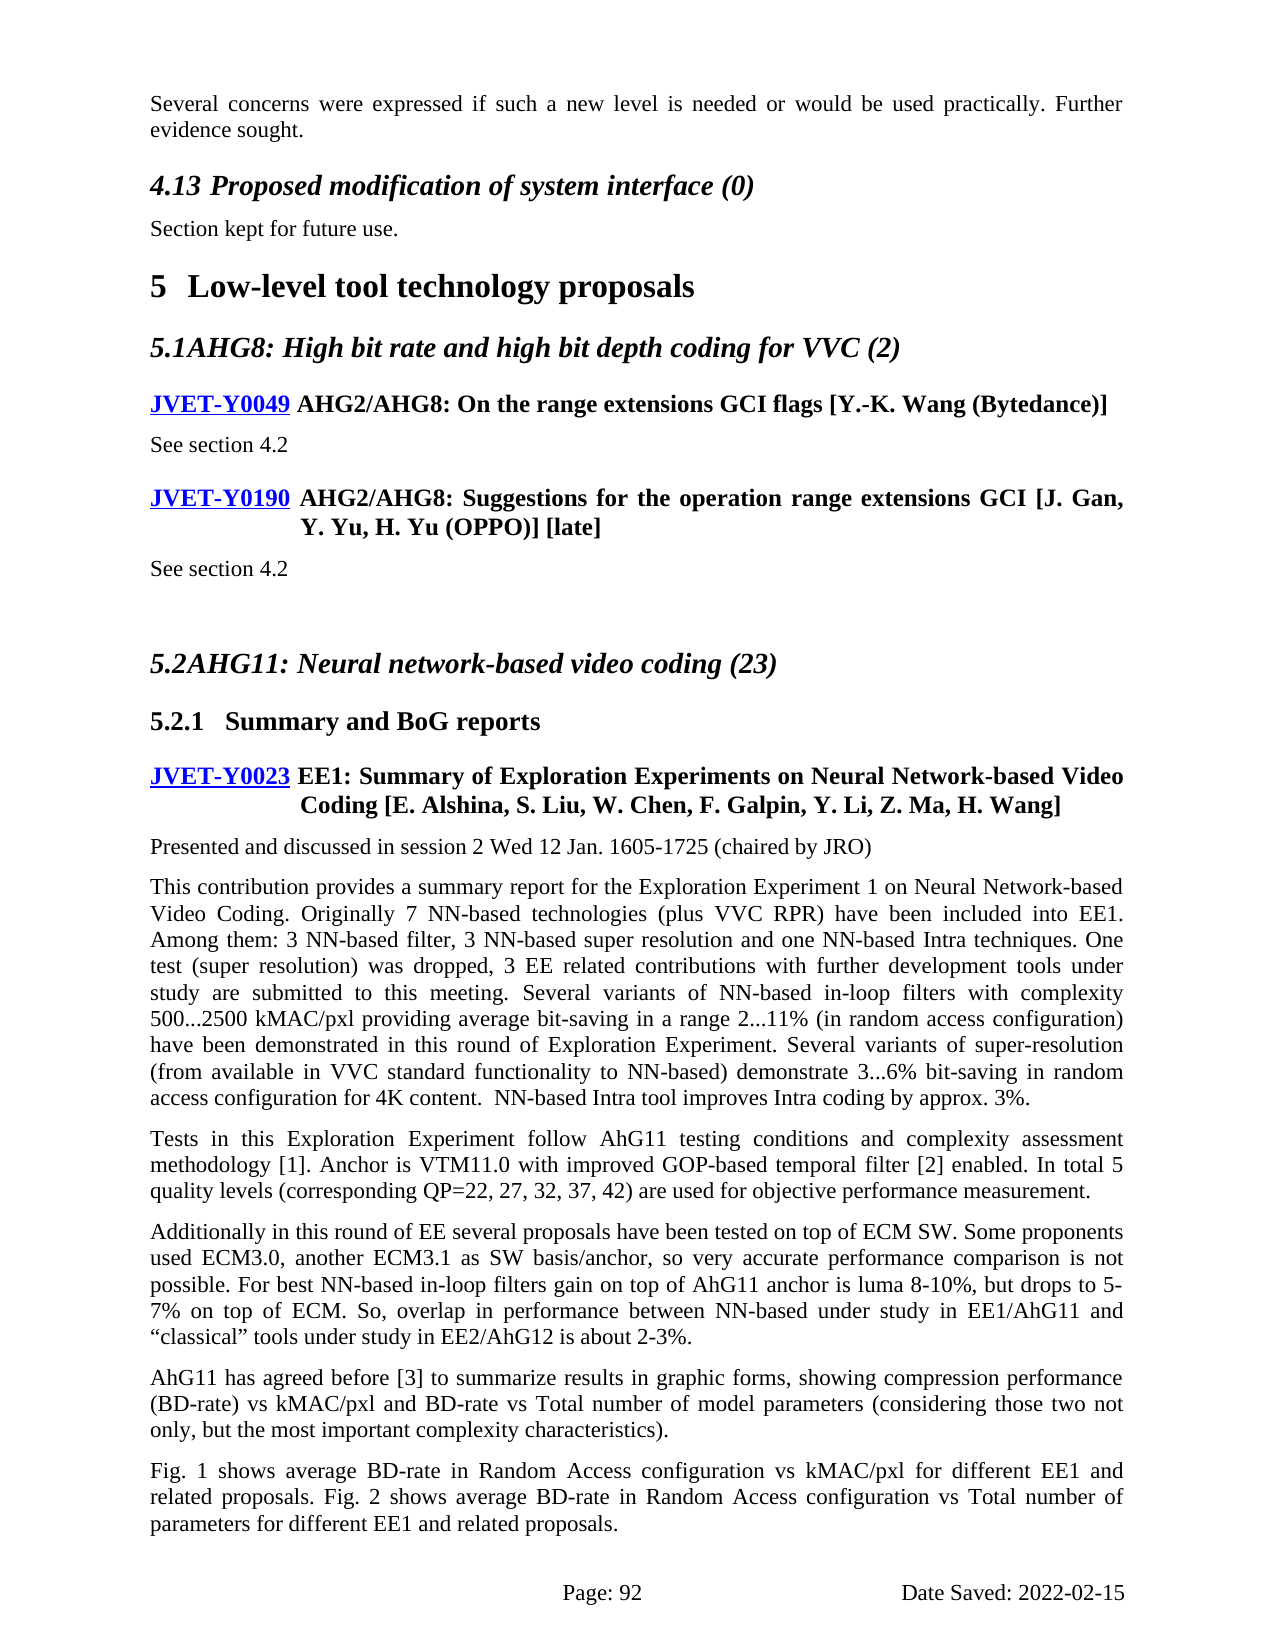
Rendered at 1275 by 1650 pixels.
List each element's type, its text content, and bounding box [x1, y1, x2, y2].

text See section 4.2 [150, 554, 1125, 581]
subtitle Low-level tool technology proposals [150, 267, 1125, 305]
subtitle JVET-Y0190 AHG2/AHG8: Suggestions for the operation range extensions GCI [J. Gan, Y. Yu, H. Yu (OPPO)] [late] [150, 483, 1125, 540]
subtitle Proposed modification of system interface (0) [150, 168, 1125, 201]
text Section kept for future use. [150, 215, 1125, 242]
text See section 4.2 [150, 432, 1125, 458]
text Presented and discussed in session 2 Wed 12 Jan. 1605-1725 (chaired by JRO) [150, 833, 1125, 859]
text Additionally in this round of EE several proposals have been tested on top of ECM SW. Some proponents used ECM3.0, another ECM3.1 as SW basis/anchor, so very accurate performance comparison is not possible. For best NN-based in-loop filters gain on top of AhG11 anchor is luma 8-10%, but drops to 5-7% on top of ECM. So, overlap in performance between NN-based under study in EE1/AhG11 and “classical” tools under study in EE2/AhG12 is about 2-3%. [150, 1218, 1125, 1350]
text Tests in this Exploration Experiment follow AhG11 testing conditions and complexity assessment methodology [1]. Anchor is VTM11.0 with improved GOP-based temporal filter [2] enabled. In total 5 quality levels (corresponding QP=22, 27, 32, 37, 42) are used for objective performance measurement. [150, 1125, 1125, 1204]
subtitle JVET-Y0023 EE1: Summary of Exploration Experiments on Neural Network-based Video Coding [E. Alshina, S. Liu, W. Chen, F. Galpin, Y. Li, Z. Ma, H. Wang] [150, 761, 1125, 819]
text Fig. 1 shows average BD-rate in Random Access configuration vs kMAC/pxl for different EE1 and related proposals. Fig. 2 shows average BD-rate in Random Access configuration vs Total number of parameters for different EE1 and related proposals. [150, 1457, 1125, 1536]
subtitle Summary and BoG reports [150, 705, 1125, 736]
subtitle AHG11: Neural network-based video coding (23) [150, 646, 1125, 680]
subtitle AHG8: High bit rate and high bit depth coding for VVC (2) [150, 330, 1125, 364]
text Several concerns were expressed if such a new level is needed or would be used practically. Further evidence sought. [150, 90, 1125, 143]
text This contribution provides a summary report for the Exploration Experiment 1 on Neural Network-based Video Coding. Originally 7 NN-based technologies (plus VVC RPR) have been included into EE1. Among them: 3 NN-based filter, 3 NN-based super resolution and one NN-based Intra techniques. One test (super resolution) was dropped, 3 EE related contributions with further development tools under study are submitted to this meeting. Several variants of NN-based in-loop filters with complexity 500...2500 kMAC/pxl providing average bit-saving in a range 2...11% (in random access configuration) have been demonstrated in this round of Exploration Experiment. Several variants of super-resolution (from available in VVC standard functionality to NN-based) demonstrate 3...6% bit-saving in random access configuration for 4K content. NN-based Intra tool improves Intra coding by approx. 3%. [150, 873, 1125, 1111]
subtitle JVET-Y0049 AHG2/AHG8: On the range extensions GCI flags [Y.-K. Wang (Bytedance)] [150, 389, 1125, 417]
text AhG11 has agreed before [3] to summarize results in graphic forms, showing compression performance (BD-rate) vs kMAC/pxl and BD-rate vs Total number of model parameters (considering those two not only, but the most important complexity characteristics). [150, 1364, 1125, 1443]
